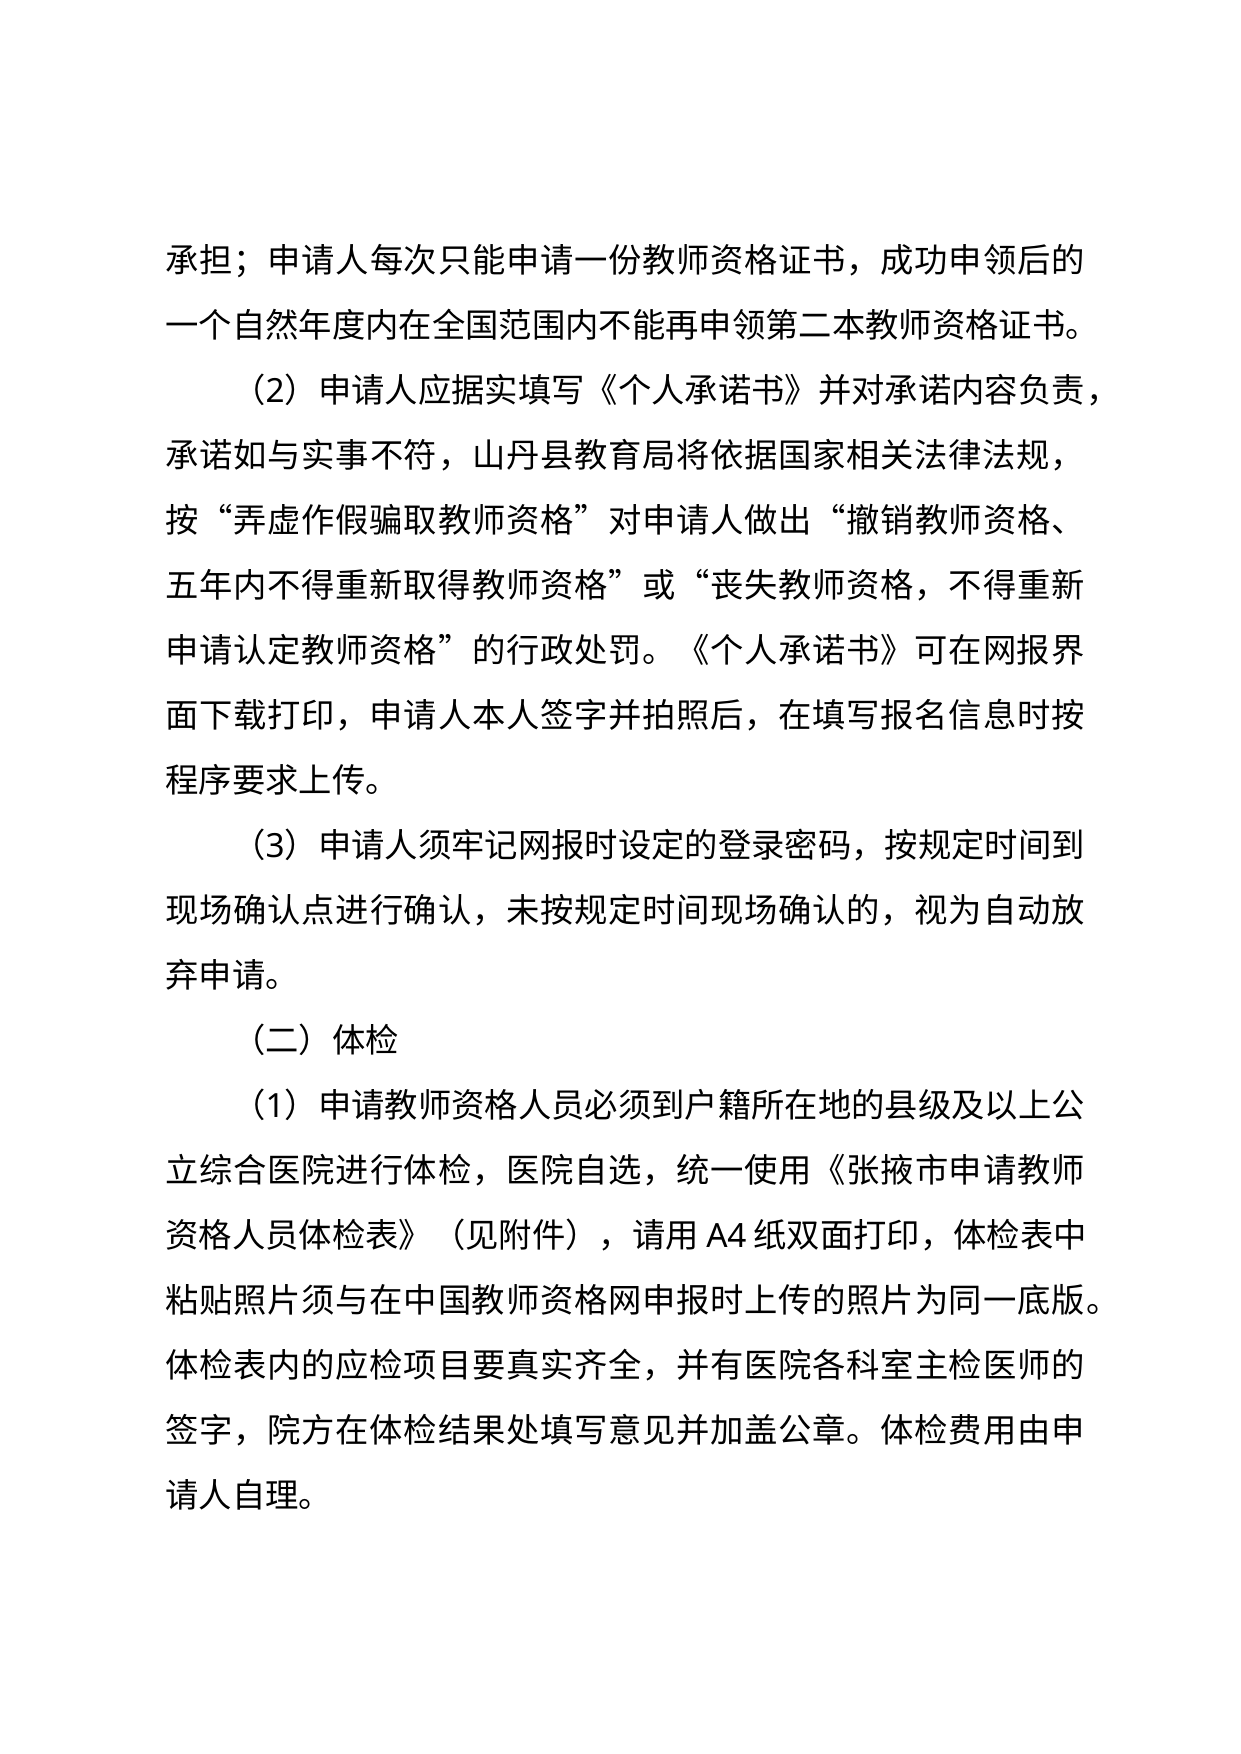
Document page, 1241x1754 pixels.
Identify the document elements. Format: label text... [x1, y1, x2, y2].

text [165, 226, 1087, 356]
text （1）申请教师资格人员必须到户籍所在地的县级及以上公立综合医院进行体检，医院自选，统一使用《张掖市申请教师资格人员体检表》（见附件），请用A4纸双面打印，体检表中粘贴照片须与在中国教师资格网申报时上传的照片为同一底版。体检表内的应检项目要真实齐全，并有医院各科室主检医师的签字，院方在体检结果处填写意见并加盖公章。体检费用由申请人自理。 [165, 1071, 1087, 1526]
text （3）申请人须牢记网报时设定的登录密码，按规定时间到现场确认点进行确认，未按规定时间现场确认的，视为自动放弃申请。 [165, 811, 1087, 1006]
text （二）体检 [165, 1006, 1087, 1071]
text （2）申请人应据实填写《个人承诺书》并对承诺内容负责，承诺如与实事不符，山丹县教育局将依据国家相关法律法规，按“弄虚作假骗取教师资格”对申请人做出“撤销教师资格、五年内不得重新取得教师资格”或“丧失教师资格，不得重新申请认定教师资格”的行政处罚。《个人承诺书》可在网报界面下载打印，申请人本人签字并拍照后，在填写报名信息时按程序要求上传。 [165, 356, 1087, 811]
